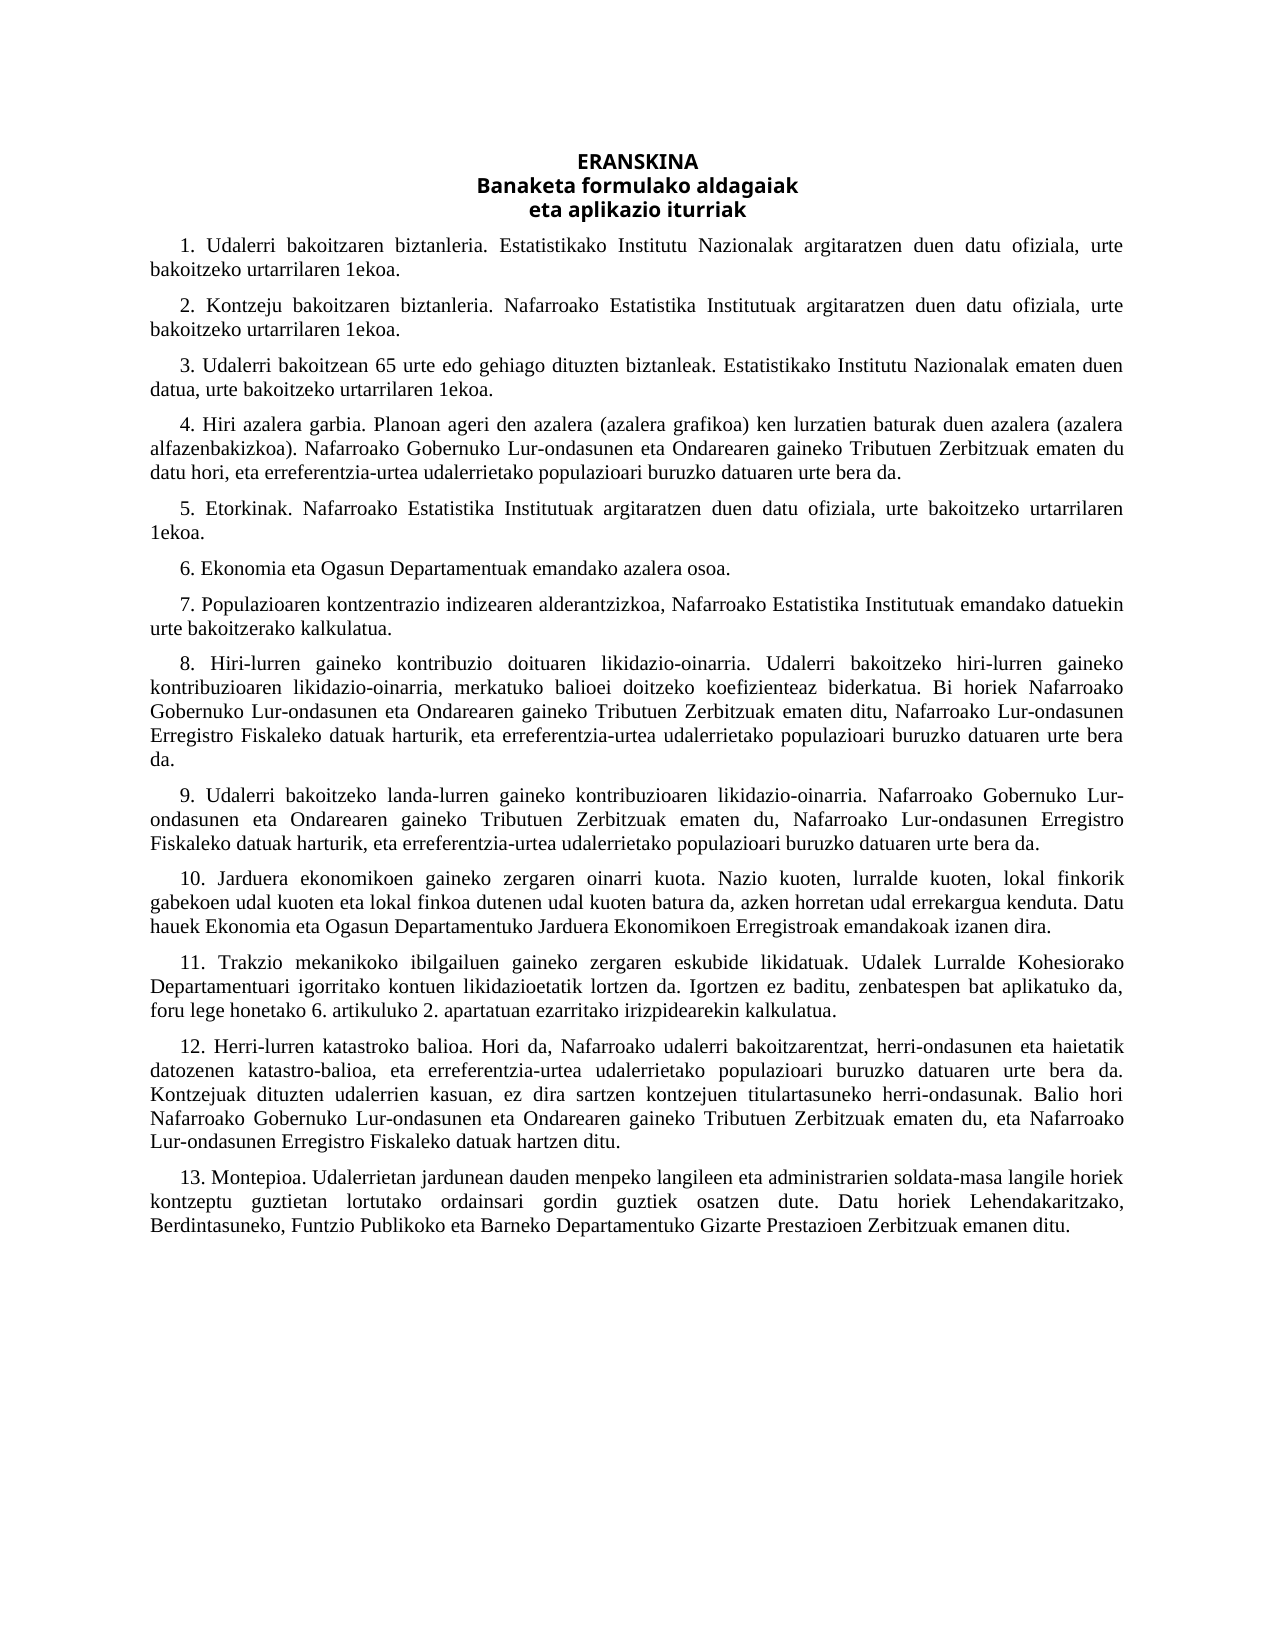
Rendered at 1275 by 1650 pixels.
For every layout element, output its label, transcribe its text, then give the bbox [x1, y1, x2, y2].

text 8. Hiri-lurren gaineko kontribuzio doituaren likidazio-oinarria. Udalerri bakoitzeko hiri-lurren gaineko kontribuzioaren likidazio-oinarria, merkatuko balioei doitzeko koefizienteaz biderkatua. Bi horiek Nafarroako Gobernuko Lur-ondasunen eta Ondarearen gaineko Tributuen Zerbitzuak ematen ditu, Nafarroako Lur-ondasunen Erregistro Fiskaleko datuak harturik, eta erreferentzia-urtea udalerrietako populazioari buruzko datuaren urte bera da. [150, 651, 1125, 771]
text 11. Trakzio mekanikoko ibilgailuen gaineko zergaren eskubide likidatuak. Udalek Lurralde Kohesiorako Departamentuari igorritako kontuen likidazioetatik lortzen da. Igortzen ez baditu, zenbatespen bat aplikatuko da, foru lege honetako 6. artikuluko 2. apartatuan ezarritako irizpidearekin kalkulatua. [150, 950, 1125, 1022]
text 12. Herri-lurren katastroko balioa. Hori da, Nafarroako udalerri bakoitzarentzat, herri-ondasunen eta haietatik datozenen katastro-balioa, eta erreferentzia-urtea udalerrietako populazioari buruzko datuaren urte bera da. Kontzejuak dituzten udalerrien kasuan, ez dira sartzen kontzejuen titulartasuneko herri-ondasunak. Balio hori Nafarroako Gobernuko Lur-ondasunen eta Ondarearen gaineko Tributuen Zerbitzuak ematen du, eta Nafarroako Lur-ondasunen Erregistro Fiskaleko datuak hartzen ditu. [150, 1034, 1125, 1154]
text 13. Montepioa. Udalerrietan jardunean dauden menpeko langileen eta administrarien soldata-masa langile horiek kontzeptu guztietan lortutako ordainsari gordin guztiek osatzen dute. Datu horiek Lehendakaritzako, Berdintasuneko, Funtzio Publikoko eta Barneko Departamentuko Gizarte Prestazioen Zerbitzuak emanen ditu. [150, 1166, 1125, 1237]
text 2. Kontzeju bakoitzaren biztanleria. Nafarroako Estatistika Institutuak argitaratzen duen datu ofiziala, urte bakoitzeko urtarrilaren 1ekoa. [150, 293, 1125, 341]
text 10. Jarduera ekonomikoen gaineko zergaren oinarri kuota. Nazio kuoten, lurralde kuoten, lokal finkorik gabekoen udal kuoten eta lokal finkoa dutenen udal kuoten batura da, azken horretan udal errekargua kenduta. Datu hauek Ekonomia eta Ogasun Departamentuko Jarduera Ekonomikoen Erregistroak emandakoak izanen dira. [150, 867, 1125, 938]
text 7. Populazioaren kontzentrazio indizearen alderantzizkoa, Nafarroako Estatistika Institutuak emandako datuekin urte bakoitzerako kalkulatua. [150, 592, 1125, 640]
text 6. Ekonomia eta Ogasun Departamentuak emandako azalera osoa. [150, 556, 1125, 580]
text 1. Udalerri bakoitzaren biztanleria. Estatistikako Institutu Nazionalak argitaratzen duen datu ofiziala, urte bakoitzeko urtarrilaren 1ekoa. [150, 234, 1125, 282]
text 5. Etorkinak. Nafarroako Estatistika Institutuak argitaratzen duen datu ofiziala, urte bakoitzeko urtarrilaren 1ekoa. [150, 496, 1125, 544]
text 3. Udalerri bakoitzean 65 urte edo gehiago dituzten biztanleak. Estatistikako Institutu Nazionalak ematen duen datua, urte bakoitzeko urtarrilaren 1ekoa. [150, 353, 1125, 401]
text 4. Hiri azalera garbia. Planoan ageri den azalera (azalera grafikoa) ken lurzatien baturak duen azalera (azalera alfazenbakizkoa). Nafarroako Gobernuko Lur-ondasunen eta Ondarearen gaineko Tributuen Zerbitzuak ematen du datu hori, eta erreferentzia-urtea udalerrietako populazioari buruzko datuaren urte bera da. [150, 413, 1125, 484]
text 9. Udalerri bakoitzeko landa-lurren gaineko kontribuzioaren likidazio-oinarria. Nafarroako Gobernuko Lur-ondasunen eta Ondarearen gaineko Tributuen Zerbitzuak ematen du, Nafarroako Lur-ondasunen Erregistro Fiskaleko datuak harturik, eta erreferentzia-urtea udalerrietako populazioari buruzko datuaren urte bera da. [150, 783, 1125, 855]
text ERANSKINA Banaketa formulako aldagaiak eta aplikazio iturriak [150, 150, 1125, 222]
